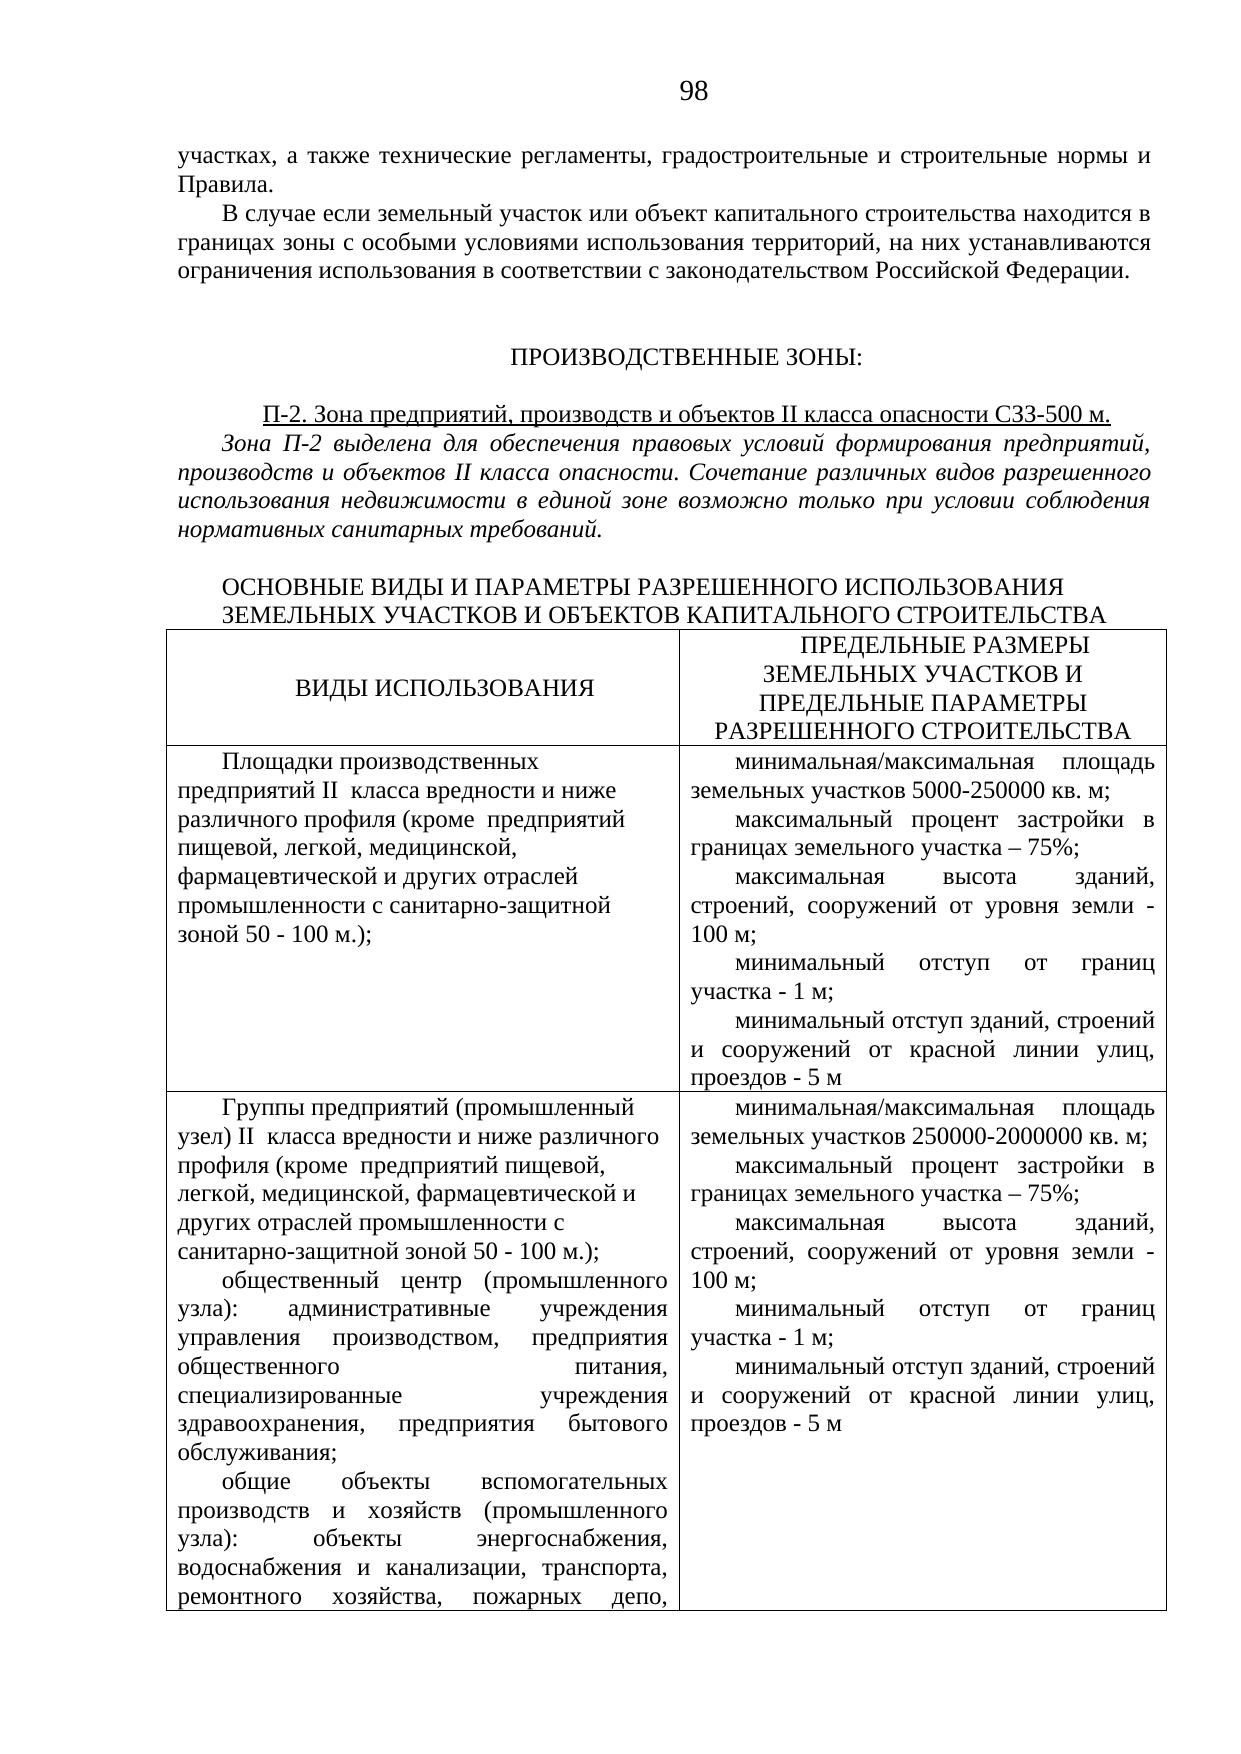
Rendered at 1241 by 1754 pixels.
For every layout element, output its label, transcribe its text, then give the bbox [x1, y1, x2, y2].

table_header ПРЕДЕЛЬНЫЕ РАЗМЕРЫ ЗЕМЕЛЬНЫХ УЧАСТКОВ И ПРЕДЕЛЬНЫЕ ПАРАМЕТРЫ РАЗРЕШЕННОГО СТРОИТЕЛЬСТВА [680, 630, 1166, 745]
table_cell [680, 1092, 1166, 1610]
table_cell минимальная/максимальная площадь земельных участков 5000-250000 кв. м; максимальный процент застройки в границах земельного участка – 75%; максимальная высота зданий, строений, сооружений от уровня земли - 100 м; минимальный отступ от границ участка - 1 м; минимальный отступ зданий, строений и сооружений от красной линии улиц, проездов - 5 м [680, 746, 1166, 1091]
table_header ВИДЫ ИСПОЛЬЗОВАНИЯ [167, 630, 679, 745]
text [177, 140, 1152, 198]
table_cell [167, 1092, 679, 1610]
text ЗЕМЕЛЬНЫХ УЧАСТКОВ И ОБЪЕКТОВ КАПИТАЛЬНОГО СТРОИТЕЛЬСТВА [177, 600, 1152, 629]
text ОСНОВНЫЕ ВИДЫ И ПАРАМЕТРЫ РАЗРЕШЕННОГО ИСПОЛЬЗОВАНИЯ [177, 572, 1152, 600]
text Зона П-2 выделена для обеспечения правовых условий формирования предприятий, производств и объектов II класса опасности. Сочетание различных видов разрешенного использования недвижимости в единой зоне возможно только при условии соблюдения нормативных санитарных требований. [177, 428, 1152, 543]
table_cell Площадки производственных предприятий II класса вредности и ниже различного профиля (кроме предприятий пищевой, легкой, медицинской, фармацевтической и других отраслей промышленности с санитарно-защитной зоной 50 - 100 м.); [167, 746, 679, 1091]
text П-2. Зона предприятий, производств и объектов II класса опасности СЗЗ-500 м. [177, 399, 1152, 428]
text В случае если земельный участок или объект капитального строительства находится в границах зоны с особыми условиями использования территорий, на них устанавливаются ограничения использования в соответствии с законодательством Российской Федерации. [177, 198, 1152, 284]
text Производственные зоны: [177, 342, 1152, 370]
